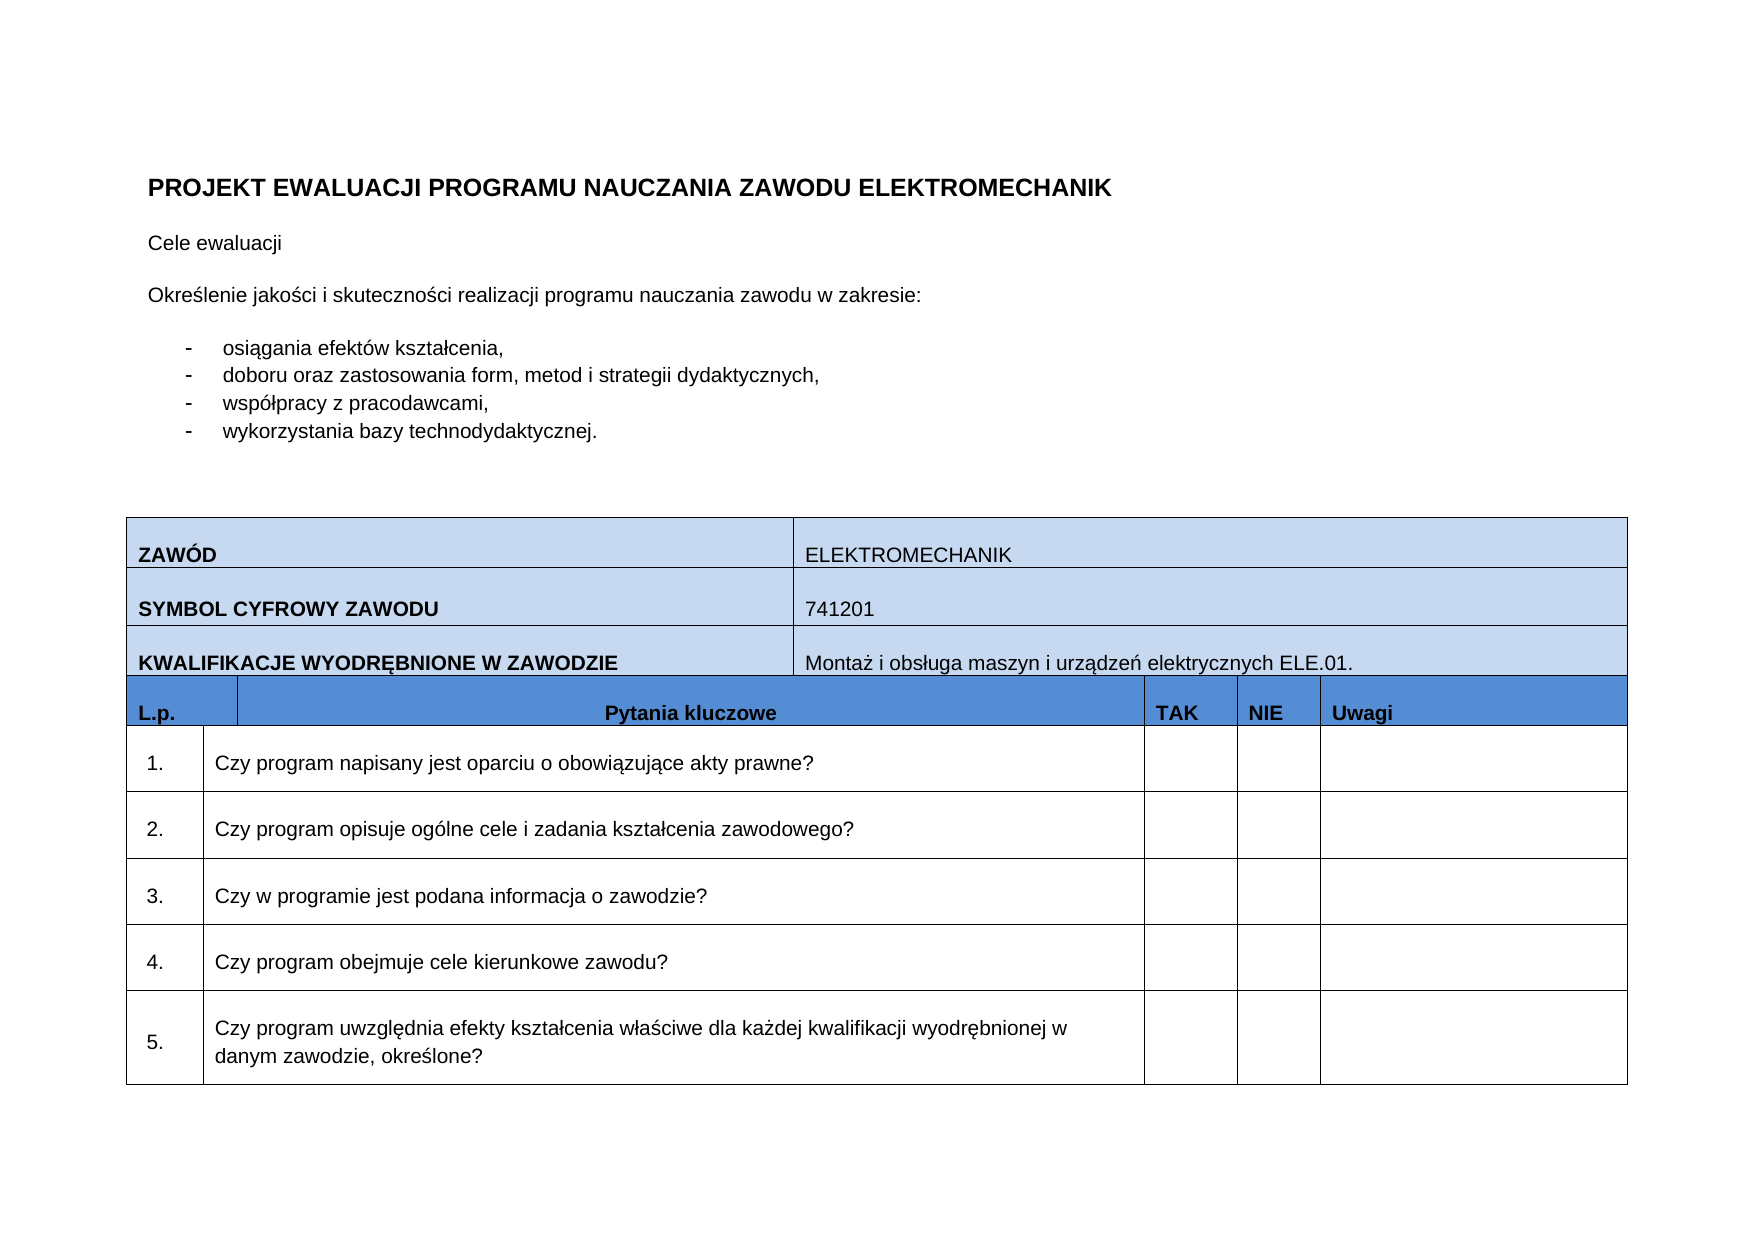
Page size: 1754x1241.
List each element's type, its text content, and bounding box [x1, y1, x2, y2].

list współpracy z pracodawcami, [185, 391, 1606, 415]
table_cell L.p. [127, 676, 237, 725]
table_cell [127, 792, 203, 857]
table_cell Czy program opisuje ogólne cele i zadania kształcenia zawodowego? [204, 792, 1144, 857]
table_cell [127, 859, 203, 924]
table_cell [1321, 859, 1627, 924]
table_cell [1238, 991, 1320, 1084]
table_cell [1145, 792, 1237, 857]
table_cell Pytania kluczowe [238, 676, 1144, 725]
list wykorzystania bazy technodydaktycznej. [185, 418, 1606, 442]
table_cell [1321, 726, 1627, 791]
table_cell [127, 991, 203, 1084]
table_cell [1145, 726, 1237, 791]
table_cell [1238, 792, 1320, 857]
table_cell [1145, 859, 1237, 924]
table_cell [127, 726, 203, 791]
table_cell Czy program obejmuje cele kierunkowe zawodu? [204, 925, 1144, 990]
table_cell Czy program napisany jest oparciu o obowiązujące akty prawne? [204, 726, 1144, 791]
table_cell TAK [1145, 676, 1237, 725]
list doboru oraz zastosowania form, metod i strategii dydaktycznych, [185, 363, 1606, 387]
table_cell NIE [1238, 676, 1320, 725]
table_cell [1238, 925, 1320, 990]
table_header ZAWÓD [127, 518, 793, 567]
table_cell [1145, 925, 1237, 990]
table_cell [127, 925, 203, 990]
table_cell [1238, 859, 1320, 924]
table_cell SYMBOL CYFROWY ZAWODU [127, 568, 793, 625]
table_cell 741201 [794, 568, 1627, 625]
list osiągania efektów kształcenia, [185, 336, 1606, 360]
table_cell [1145, 991, 1237, 1084]
table_cell KWALIFIKACJE WYODRĘBNIONE W ZAWODZIE [127, 626, 793, 675]
text PROJEKT EWALUACJI PROGRAMU NAUCZANIA ZAWODU ELEKTROMECHANIK [148, 173, 1606, 201]
table_cell [1321, 792, 1627, 857]
table_cell [1321, 925, 1627, 990]
table_cell Uwagi [1321, 676, 1627, 725]
table_header ELEKTROMECHANIK [794, 518, 1627, 567]
table_cell Czy program uwzględnia efekty kształcenia właściwe dla każdej kwalifikacji wyodrębnionej w danym zawodzie, określone? [204, 991, 1144, 1084]
table_cell Czy w programie jest podana informacja o zawodzie? [204, 859, 1144, 924]
table_cell Montaż i obsługa maszyn i urządzeń elektrycznych ELE.01. [794, 626, 1627, 675]
table_cell [1321, 991, 1627, 1084]
text Określenie jakości i skuteczności realizacji programu nauczania zawodu w zakresie: [148, 283, 1606, 307]
text Cele ewaluacji [148, 231, 1606, 254]
table_cell [1238, 726, 1320, 791]
